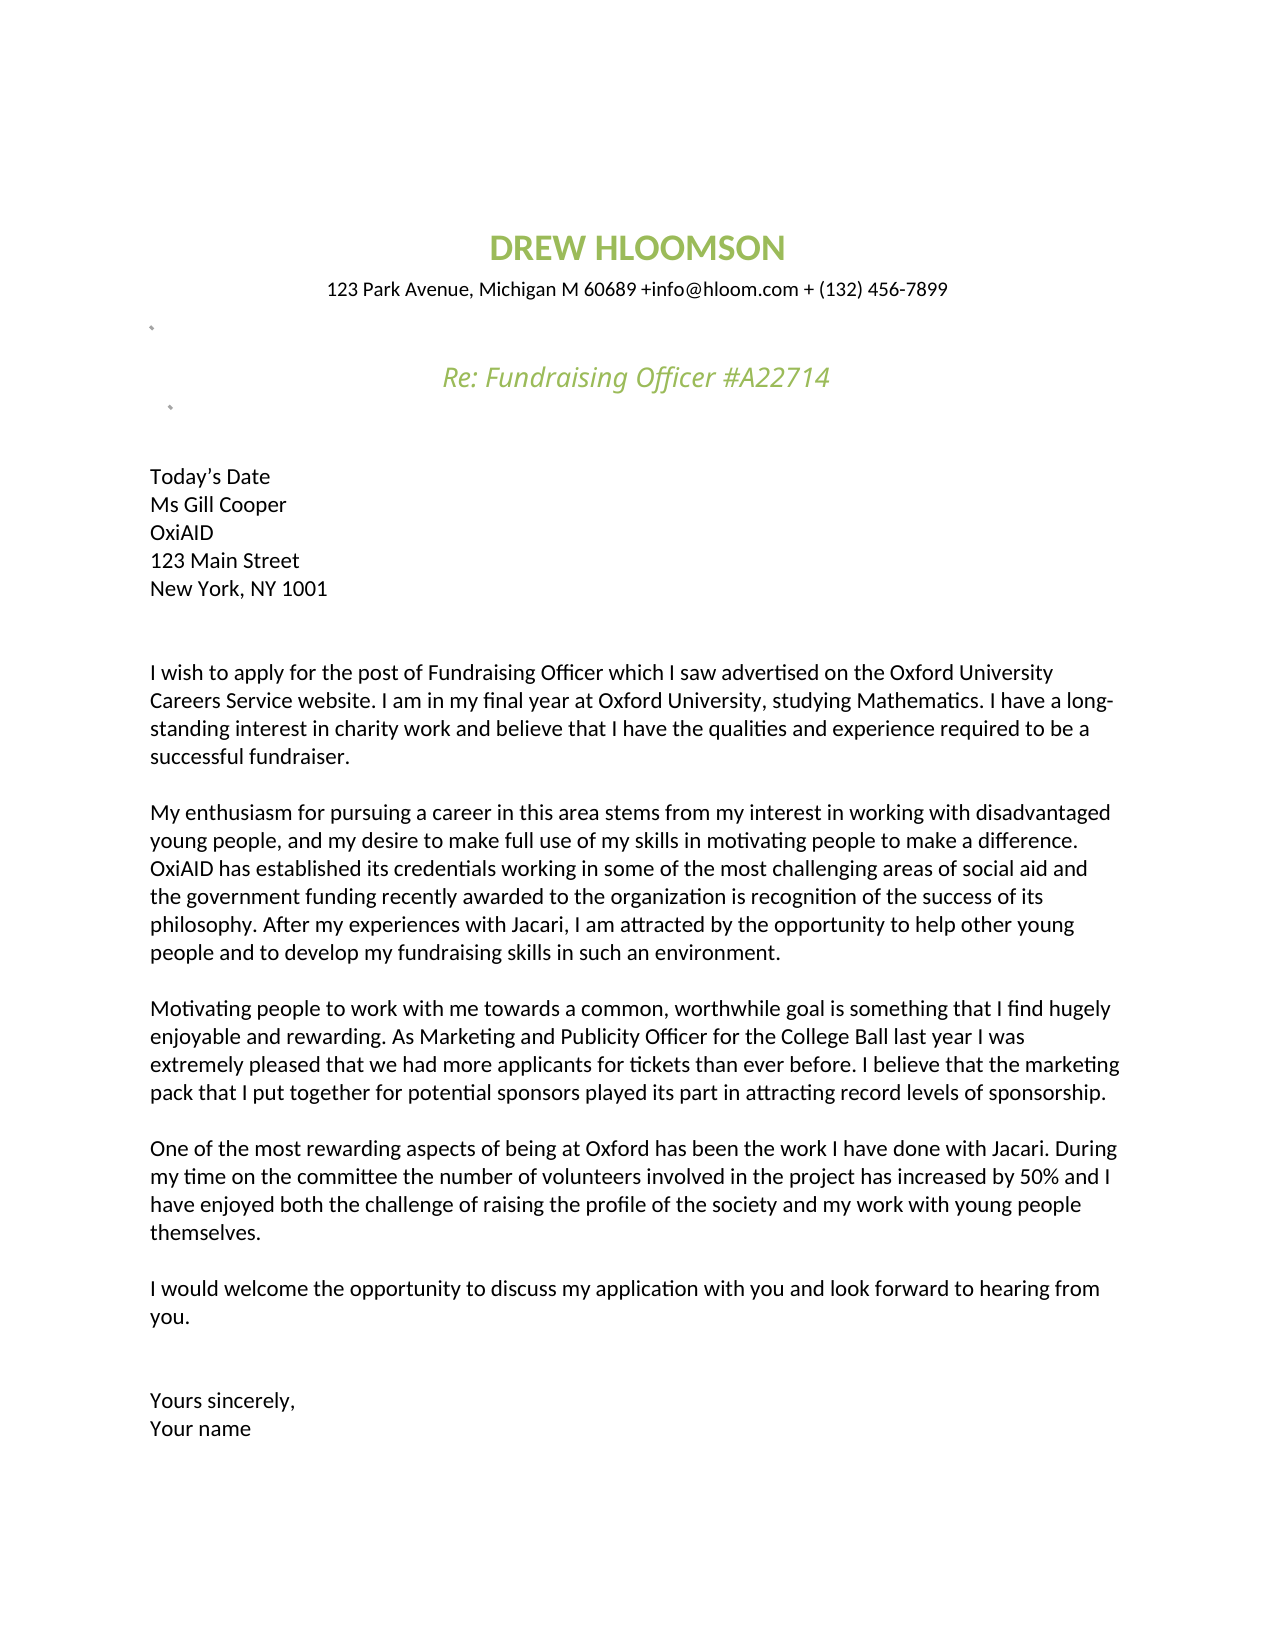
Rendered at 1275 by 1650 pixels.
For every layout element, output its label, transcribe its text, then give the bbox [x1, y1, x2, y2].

text New York, NY 1001 [150, 574, 1125, 602]
text Yours sincerely, [150, 1386, 1125, 1414]
text I would welcome the opportunity to discuss my application with you and look forward to hearing from you. [150, 1274, 1125, 1330]
text I wish to apply for the post of Fundraising Officer which I saw advertised on the Oxford University Careers Service website. I am in my final year at Oxford University, studying Mathematics. I have a long-standing interest in charity work and believe that I have the qualities and experience required to be a successful fundraiser. [150, 658, 1125, 770]
text One of the most rewarding aspects of being at Oxford has been the work I have done with Jacari. During my time on the committee the number of volunteers involved in the project has increased by 50% and I have enjoyed both the challenge of raising the profile of the society and my work with young people themselves. [150, 1134, 1125, 1246]
text OxiAID [150, 518, 1125, 546]
text Ms Gill Cooper [150, 490, 1125, 518]
text Your name [150, 1414, 1125, 1442]
text My enthusiasm for pursuing a career in this area stems from my interest in working with disadvantaged young people, and my desire to make full use of my skills in motivating people to make a difference. OxiAID has established its credentials working in some of the most challenging areas of social aid and the government funding recently awarded to the organization is recognition of the success of its philosophy. After my experiences with Jacari, I am attracted by the opportunity to help other young people and to develop my fundraising skills in such an environment. [150, 798, 1125, 966]
text 123 Park Avenue, Michigan M 60689 +info@hloom.com + (132) 456-7899 [150, 276, 1125, 302]
text Re: Fundraising Officer #A22714 [150, 358, 1125, 395]
text 123 Main Street [150, 546, 1125, 574]
text Motivating people to work with me towards a common, worthwhile goal is something that I find hugely enjoyable and rewarding. As Marketing and Publicity Officer for the College Ball last year I was extremely pleased that we had more applicants for tickets than ever before. I believe that the marketing pack that I put together for potential sponsors played its part in attracting record levels of sponsorship. [150, 994, 1125, 1106]
title DREW HLOOMSON [150, 171, 1125, 269]
text Today’s Date [150, 462, 1125, 490]
